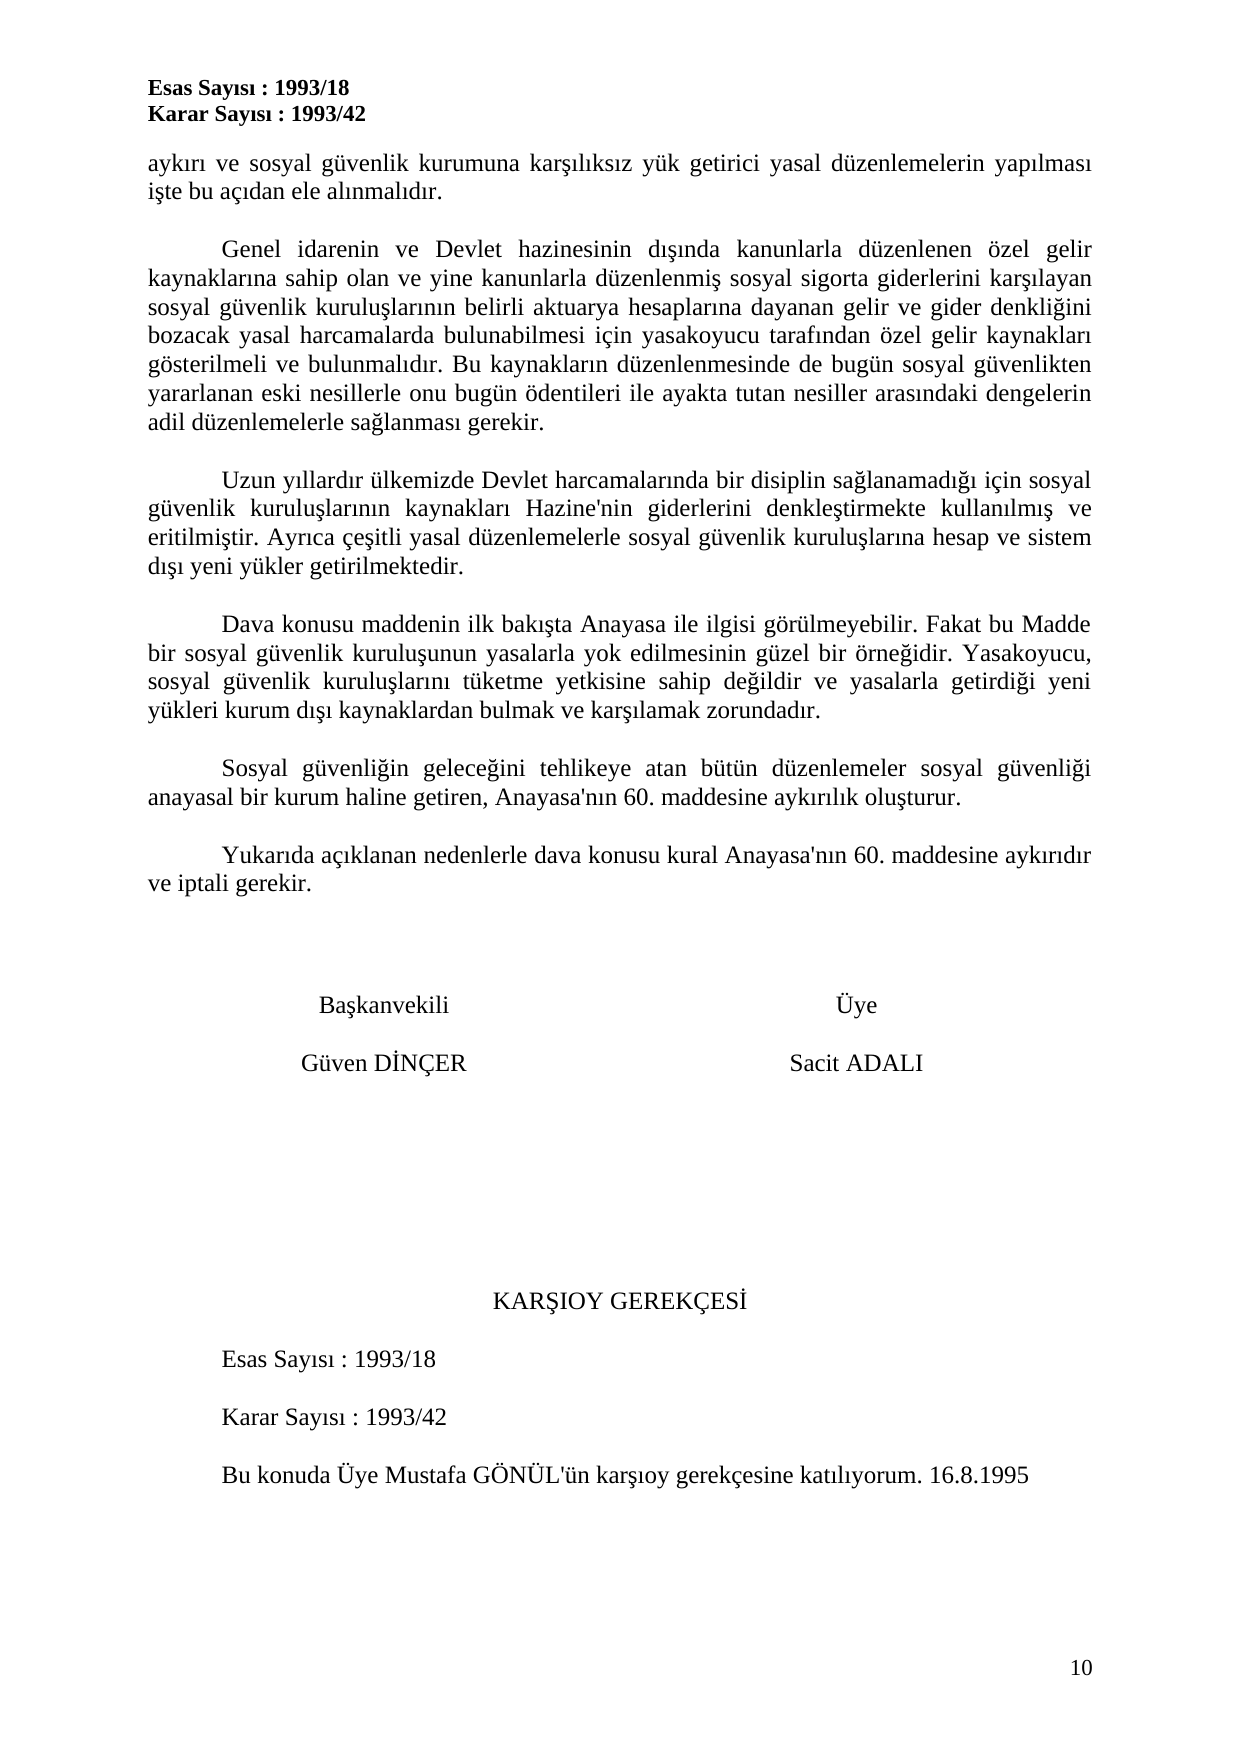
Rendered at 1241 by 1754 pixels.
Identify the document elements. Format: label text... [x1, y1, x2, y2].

text Uzun yıllardır ülkemizde Devlet harcamalarında bir disiplin sağlanamadığı için sosyal güvenlik kuruluşlarının kaynakları Hazine'nin giderlerini denkleştirmekte kullanılmış ve eritilmiştir. Ayrıca çeşitli yasal düzenlemelerle sosyal güvenlik kuruluşlarına hesap ve sistem dışı yeni yükler getirilmektedir. [148, 465, 1093, 580]
text Sosyal güvenliğin geleceğini tehlikeye atan bütün düzenlemeler sosyal güvenliği anayasal bir kurum haline getiren, Anayasa'nın 60. maddesine aykırılık oluşturur. [148, 753, 1093, 811]
text KARŞIOY GEREKÇESİ [148, 1286, 1093, 1315]
text Genel idarenin ve Devlet hazinesinin dışında kanunlarla düzenlenen özel gelir kaynaklarına sahip olan ve yine kanunlarla düzenlenmiş sosyal sigorta giderlerini karşılayan sosyal güvenlik kuruluşlarının belirli aktuarya hesaplarına dayanan gelir ve gider denkliğini bozacak yasal harcamalarda bulunabilmesi için yasakoyucu tarafından özel gelir kaynakları gösterilmeli ve bulunmalıdır. Bu kaynakların düzenlenmesinde de bugün sosyal güvenlikten yararlanan eski nesillerle onu bugün ödentileri ile ayakta tutan nesiller arasındaki dengelerin adil düzenlemelerle sağlanması gerekir. [148, 234, 1093, 436]
text Dava konusu maddenin ilk bakışta Anayasa ile ilgisi görülmeyebilir. Fakat bu Madde bir sosyal güvenlik kuruluşunun yasalarla yok edilmesinin güzel bir örneğidir. Yasakoyucu, sosyal güvenlik kuruluşlarını tüketme yetkisine sahip değildir ve yasalarla getirdiği yeni yükleri kurum dışı kaynaklardan bulmak ve karşılamak zorundadır. [148, 609, 1093, 724]
text Bu konuda Üye Mustafa GÖNÜL'ün karşıoy gerekçesine katılıyorum. 16.8.1995 [148, 1460, 1093, 1489]
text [148, 148, 1093, 205]
text Karar Sayısı : 1993/42 [148, 1402, 1093, 1431]
table_header Üye Sacit ADALI [620, 984, 1093, 1083]
table_header Başkanvekili Güven DİNÇER [148, 984, 620, 1083]
text Esas Sayısı : 1993/18 [148, 1344, 1093, 1373]
text Yukarıda açıklanan nedenlerle dava konusu kural Anayasa'nın 60. maddesine aykırıdır ve iptali gerekir. [148, 840, 1093, 897]
